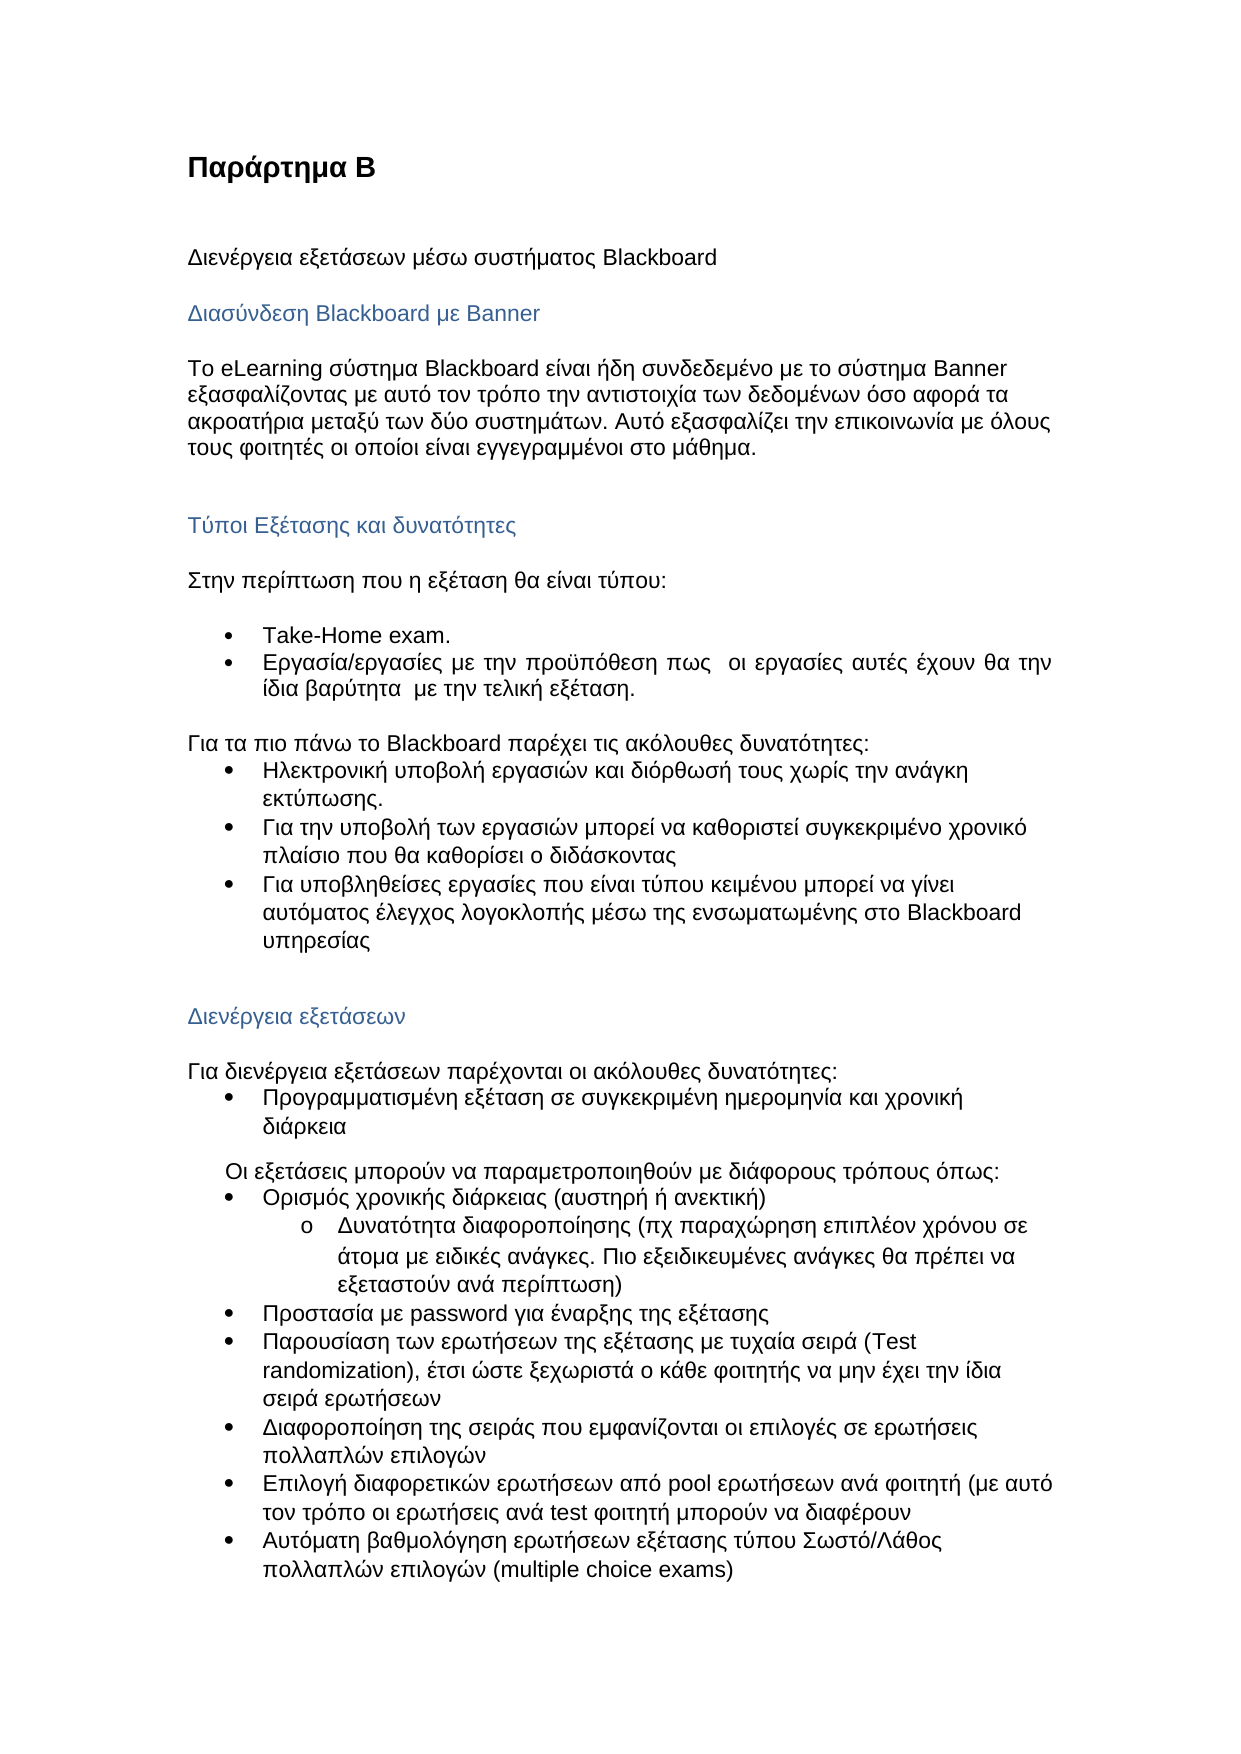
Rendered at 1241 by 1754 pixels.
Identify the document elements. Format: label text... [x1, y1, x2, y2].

list Για την υποβολή των εργασιών μπορεί να καθοριστεί συγκεκριμένο χρονικό πλαίσιο που θα καθορίσει ο διδάσκοντας [225, 814, 1053, 868]
list Ορισμός χρονικής διάρκειας (αυστηρή ή ανεκτική) [225, 1184, 1053, 1210]
list Επιλογή διαφορετικών ερωτήσεων από pool ερωτήσεων ανά φοιτητή (με αυτό τον τρόπο οι ερωτήσεις ανά test φοιτητή μπορούν να διαφέρουν [225, 1470, 1053, 1525]
list Προστασία με password για έναρξης της εξέτασης [225, 1300, 1053, 1326]
list Διαφοροποίηση της σειράς που εμφανίζονται οι επιλογές σε ερωτήσεις πολλαπλών επιλογών [225, 1413, 1053, 1468]
list Δυνατότητα διαφοροποίησης (πχ παραχώρηση επιπλέον χρόνου σε άτομα με ειδικές ανάγκες. Πιο εξειδικευμένες ανάγκες θα πρέπει να εξεταστούν ανά περίπτωση) [300, 1212, 1053, 1298]
text To eLearning σύστημα Blackboard είναι ήδη συνδεδεμένο με το σύστημα Banner εξασφαλίζοντας με αυτό τον τρόπο την αντιστοιχία των δεδομένων όσο αφορά τα ακροατήρια μεταξύ των δύο συστημάτων. Αυτό εξασφαλίζει την επικοινωνία με όλους τους φοιτητές οι οποίοι είναι εγγεγραμμένοι στο μάθημα. [187, 355, 1053, 461]
subtitle Τύποι Εξέτασης και δυνατότητες [187, 512, 1053, 538]
list Προγραμματισμένη εξέταση σε συγκεκριμένη ημερομηνία και χρονική διάρκεια [225, 1084, 1053, 1139]
list Αυτόματη βαθμολόγηση ερωτήσεων εξέτασης τύπου Σωστό/Λάθος πολλαπλών επιλογών (multiple choice exams) [225, 1527, 1053, 1582]
subtitle Διενέργεια εξετάσεων [187, 1003, 1053, 1029]
text Για διενέργεια εξετάσεων παρέχονται οι ακόλουθες δυνατότητες: [187, 1058, 1053, 1084]
text Στην περίπτωση που η εξέταση θα είναι τύπου: [187, 567, 1053, 593]
text Για τα πιο πάνω το Blackboard παρέχει τις ακόλουθες δυνατότητες: [187, 730, 1053, 757]
list Παράρτημα Β [187, 150, 1053, 183]
text Οι εξετάσεις μπορούν να παραμετροποιηθούν με διάφορους τρόπους όπως: [225, 1158, 1053, 1184]
list Ηλεκτρονική υποβολή εργασιών και διόρθωσή τους χωρίς την ανάγκη εκτύπωσης. [225, 757, 1053, 812]
subtitle Διασύνδεση Blackboard με Banner [187, 300, 1053, 327]
text Διενέργεια εξετάσεων μέσω συστήματος Blackboard [187, 243, 1053, 270]
list Παρουσίαση των ερωτήσεων της εξέτασης με τυχαία σειρά (Test randomization), έτσι ώστε ξεχωριστά ο κάθε φοιτητής να μην έχει την ίδια σειρά ερωτήσεων [225, 1328, 1053, 1411]
list Take-Home exam. [225, 622, 1053, 648]
list Για υποβληθείσες εργασίες που είναι τύπου κειμένου μπορεί να γίνει αυτόματος έλεγχος λογοκλοπής μέσω της ενσωματωμένης στο Blackboard υπηρεσίας [225, 871, 1053, 954]
list Εργασία/εργασίες με την προϋπόθεση πως οι εργασίες αυτές έχουν θα την ίδια βαρύτητα με την τελική εξέταση. [225, 648, 1053, 701]
